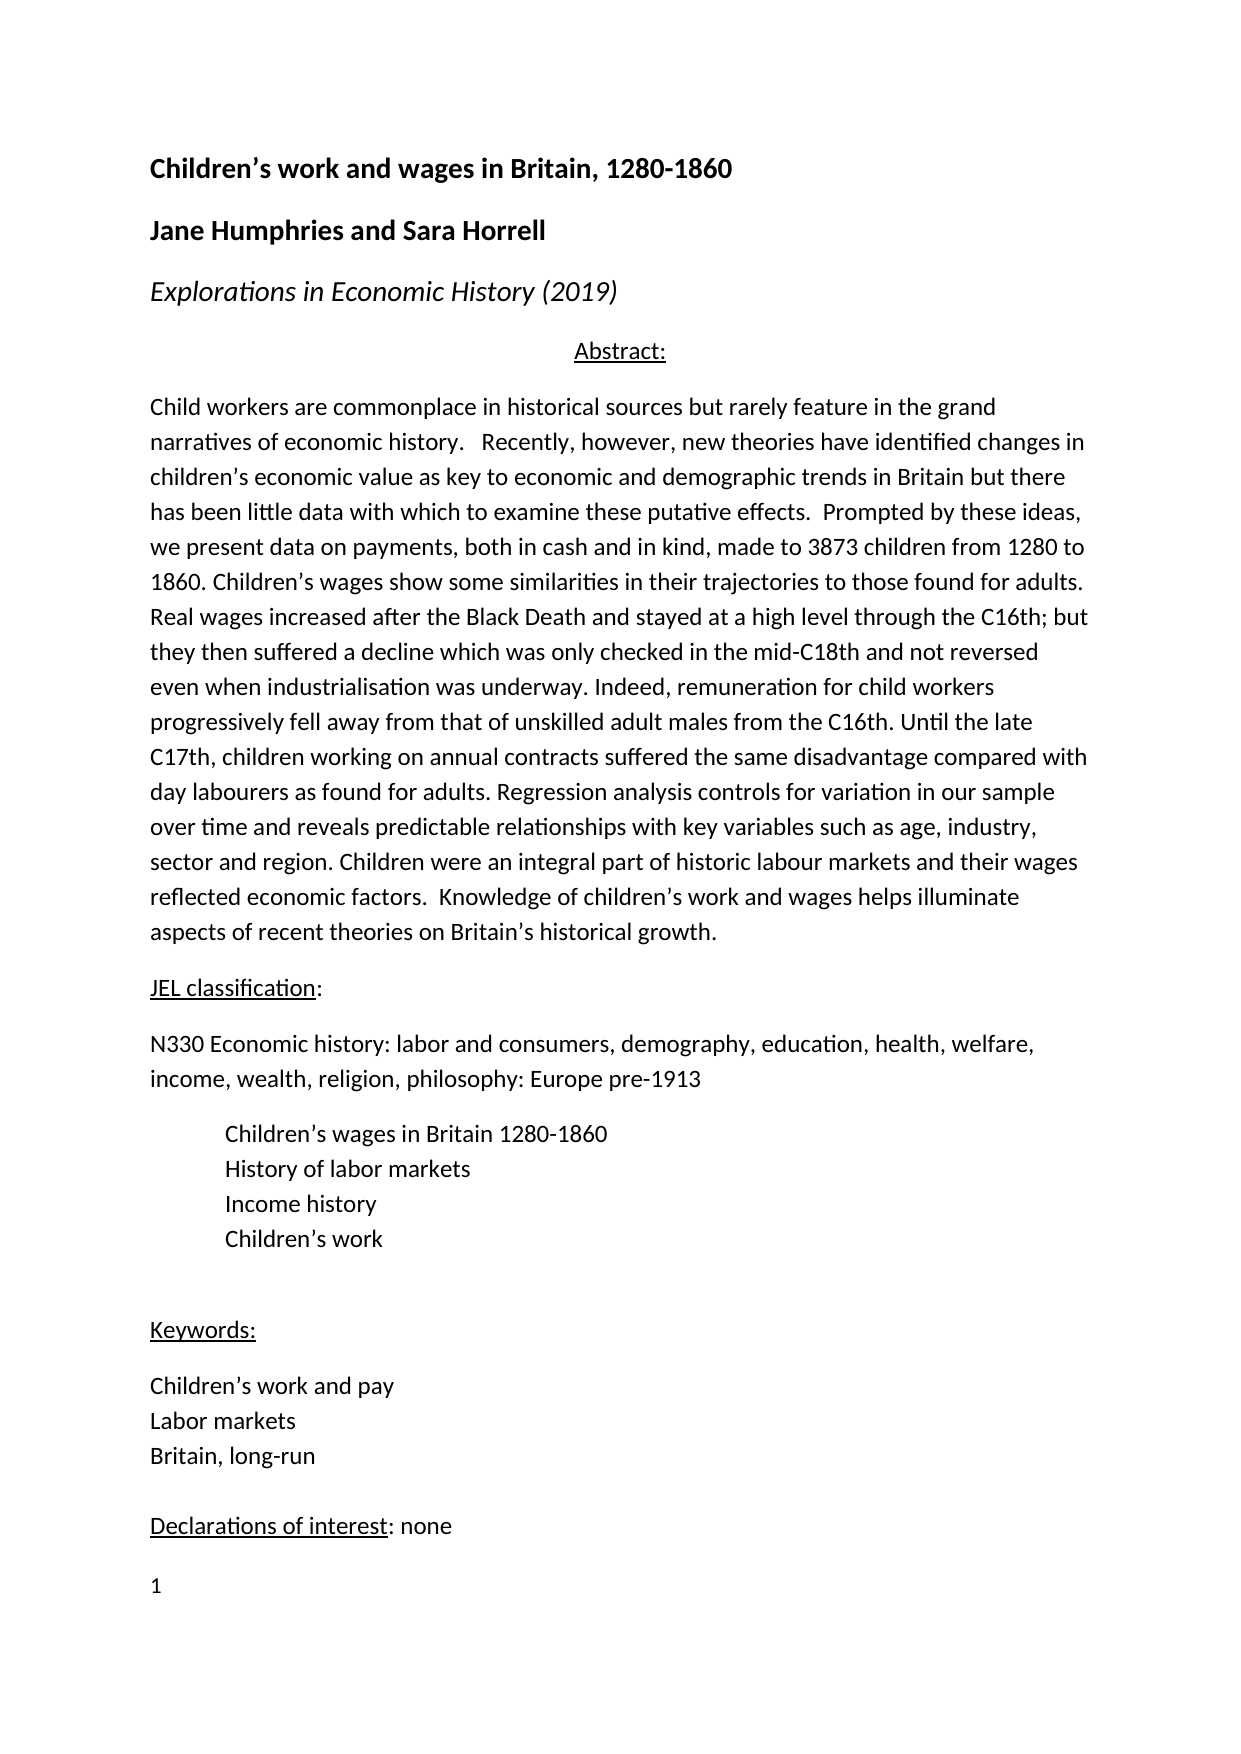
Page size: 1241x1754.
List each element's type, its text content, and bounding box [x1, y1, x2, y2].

text Britain, long-run [150, 1440, 1090, 1471]
text Income history [150, 1189, 1090, 1219]
text Jane Humphries and Sara Horrell [150, 212, 1090, 247]
text Children’s work and pay [150, 1370, 1090, 1401]
text Declarations of interest: none [150, 1510, 1090, 1541]
text Keywords: [150, 1314, 1090, 1345]
text Children’s work and wages in Britain, 1280-1860 [150, 150, 1090, 186]
text N330 Economic history: labor and consumers, demography, education, health, welfare, income, wealth, religion, philosophy: Europe pre-1913 [150, 1028, 1090, 1093]
text History of labor markets [150, 1154, 1090, 1184]
text Children’s wages in Britain 1280-1860 [150, 1119, 1090, 1149]
text Children’s work [150, 1224, 1090, 1254]
text Child workers are commonplace in historical sources but rarely feature in the grand narratives of economic history. Recently, however, new theories have identified changes in children’s economic value as key to economic and demographic trends in Britain but there has been little data with which to examine these putative effects. Prompted by these ideas, we present data on payments, both in cash and in kind, made to 3873 children from 1280 to 1860. Children’s wages show some similarities in their trajectories to those found for adults. Real wages increased after the Black Death and stayed at a high level through the C16th; but they then suffered a decline which was only checked in the mid-C18th and not reversed even when industrialisation was underway. Indeed, remuneration for child workers progressively fell away from that of unskilled adult males from the C16th. Until the late C17th, children working on annual contracts suffered the same disadvantage compared with day labourers as found for adults. Regression analysis controls for variation in our sample over time and reveals predictable relationships with key variables such as age, industry, sector and region. Children were an integral part of historic labour markets and their wages reflected economic factors. Knowledge of children’s work and wages helps illuminate aspects of recent theories on Britain’s historical growth. [150, 391, 1090, 947]
text JEL classification: [150, 972, 1090, 1002]
text Explorations in Economic History (2019) [150, 273, 1090, 309]
text Abstract: [150, 335, 1090, 366]
text Labor markets [150, 1405, 1090, 1436]
